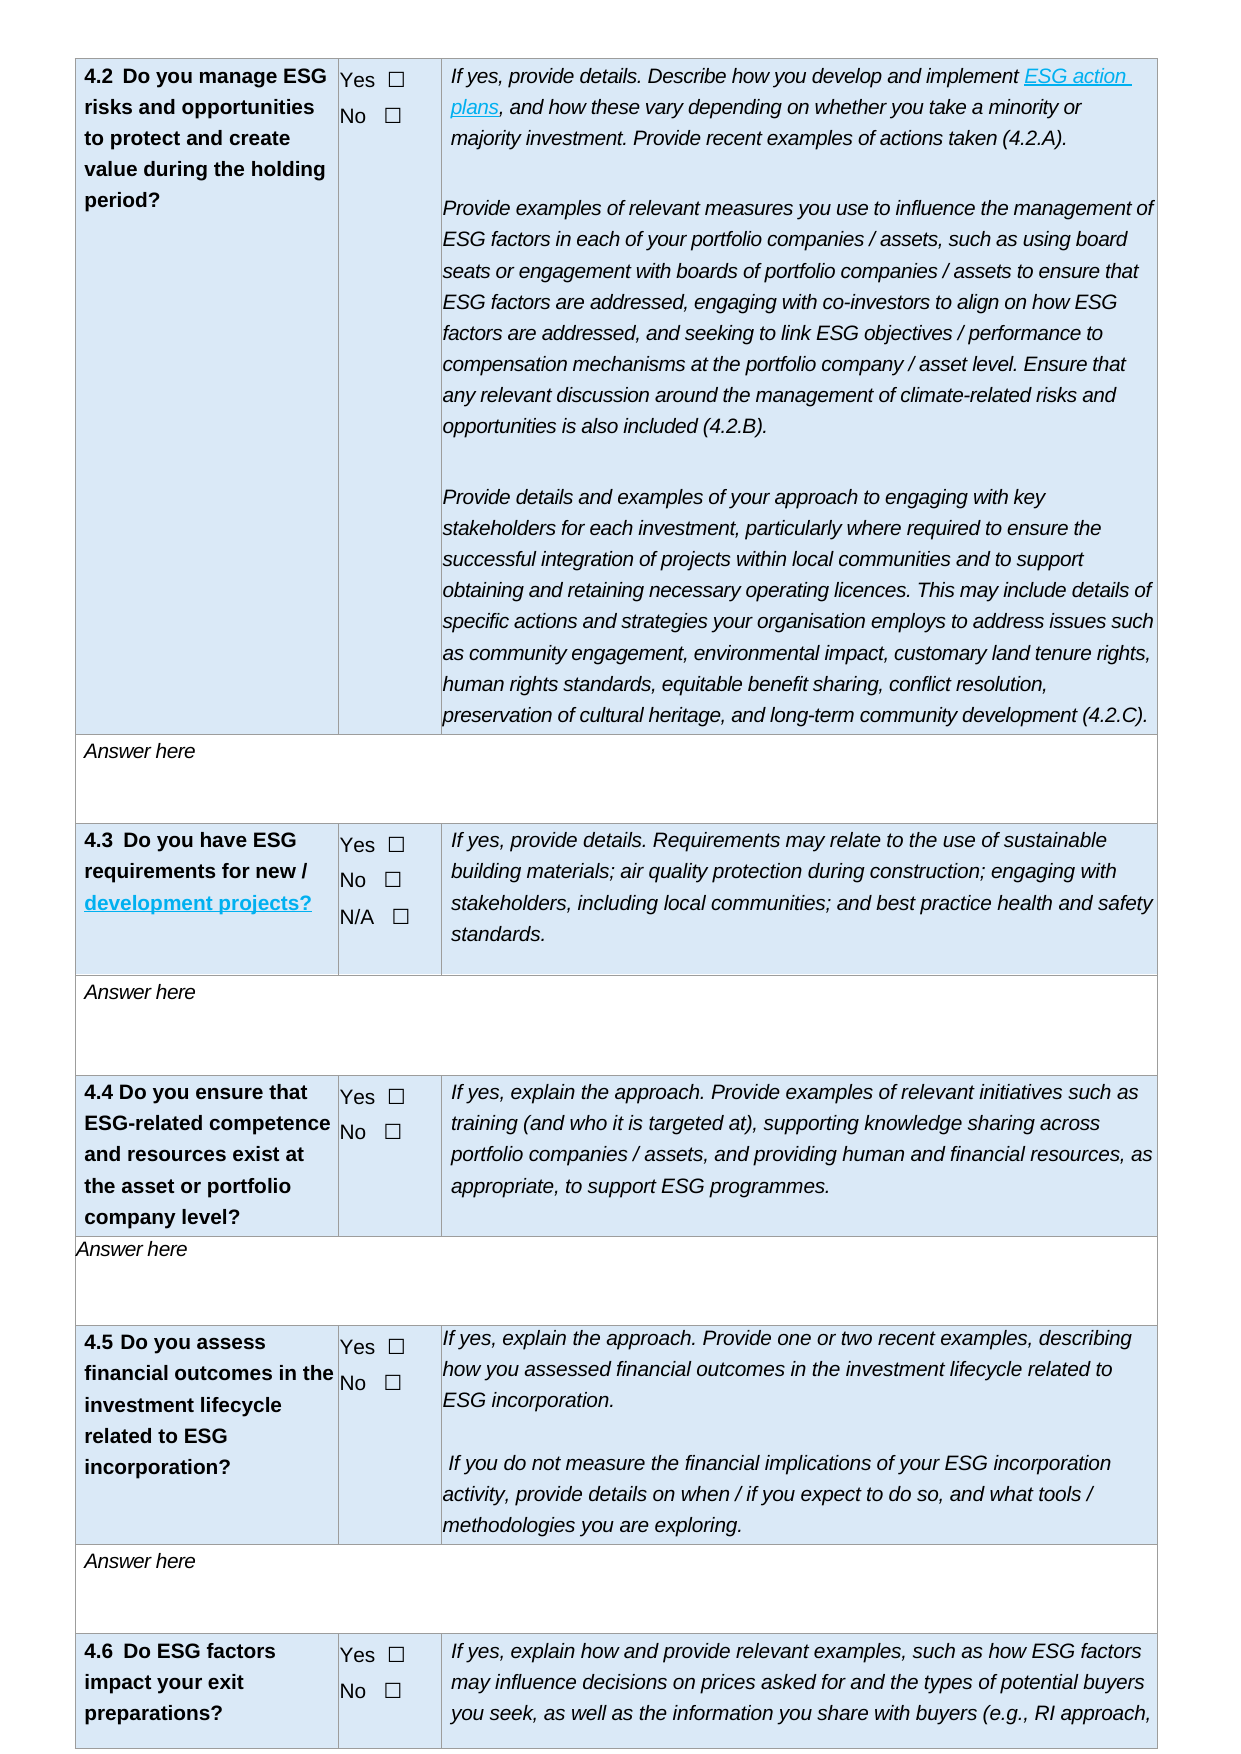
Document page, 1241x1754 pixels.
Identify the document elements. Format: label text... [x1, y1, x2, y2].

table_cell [442, 1634, 1157, 1748]
table_cell Yes No [339, 1326, 441, 1544]
table_cell Yes No [339, 1634, 441, 1748]
table_cell Answer here [76, 1545, 1157, 1633]
table_cell If yes, explain the approach. Provide examples of relevant initiatives such as training (and who it is targeted at), supporting knowledge sharing across portfolio companies / assets, and providing human and financial resources, as appropriate, to support ESG programmes. [442, 1076, 1157, 1236]
table_cell Yes No N/A [339, 824, 441, 974]
table_cell 4.5 Do you assess financial outcomes in the investment lifecycle related to ESG incorporation? [76, 1326, 338, 1544]
table_cell Answer here [76, 976, 1157, 1075]
table_cell If yes, provide details. Requirements may relate to the use of sustainable building materials; air quality protection during construction; engaging with stakeholders, including local communities; and best practice health and safety standards. [442, 824, 1157, 974]
table_cell 4.4 Do you ensure that ESG-related competence and resources exist at the asset or portfolio company level? [76, 1076, 338, 1236]
table_cell If yes, provide details. Describe how you develop and implement ESG action plans, and how these vary depending on whether you take a minority or majority investment. Provide recent examples of actions taken (4.2.A). Provide examples of relevant measures you use to influence the management of ESG factors in each of your portfolio companies / assets, such as using board seats or engagement with boards of portfolio companies / assets to ensure that ESG factors are addressed, engaging with co-investors to align on how ESG factors are addressed, and seeking to link ESG objectives / performance to compensation mechanisms at the portfolio company / asset level. Ensure that any relevant discussion around the management of climate-related risks and opportunities is also included (4.2.B). Provide details and examples of your approach to engaging with key stakeholders for each investment, particularly where required to ensure the successful integration of projects within local communities and to support obtaining and retaining necessary operating licences. This may include details of specific actions and strategies your organisation employs to address issues such as community engagement, environmental impact, customary land tenure rights, human rights standards, equitable benefit sharing, conflict resolution, preservation of cultural heritage, and long-term community development (4.2.C). [442, 59, 1157, 734]
table_cell If yes, explain the approach. Provide one or two recent examples, describing how you assessed financial outcomes in the investment lifecycle related to ESG incorporation. If you do not measure the financial implications of your ESG incorporation activity, provide details on when / if you expect to do so, and what tools / methodologies you are exploring. [442, 1326, 1157, 1544]
table_cell Yes No [339, 1076, 441, 1236]
table_cell Yes No [339, 59, 441, 734]
table_cell 4.3 Do you have ESG requirements for new / [76, 824, 338, 974]
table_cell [76, 1634, 338, 1748]
table_cell Answer here [76, 735, 1157, 823]
table_cell 4.2 Do you manage ESG risks and opportunities to protect and create value during the holding period? [76, 59, 338, 734]
table_cell Answer here [76, 1237, 1157, 1325]
